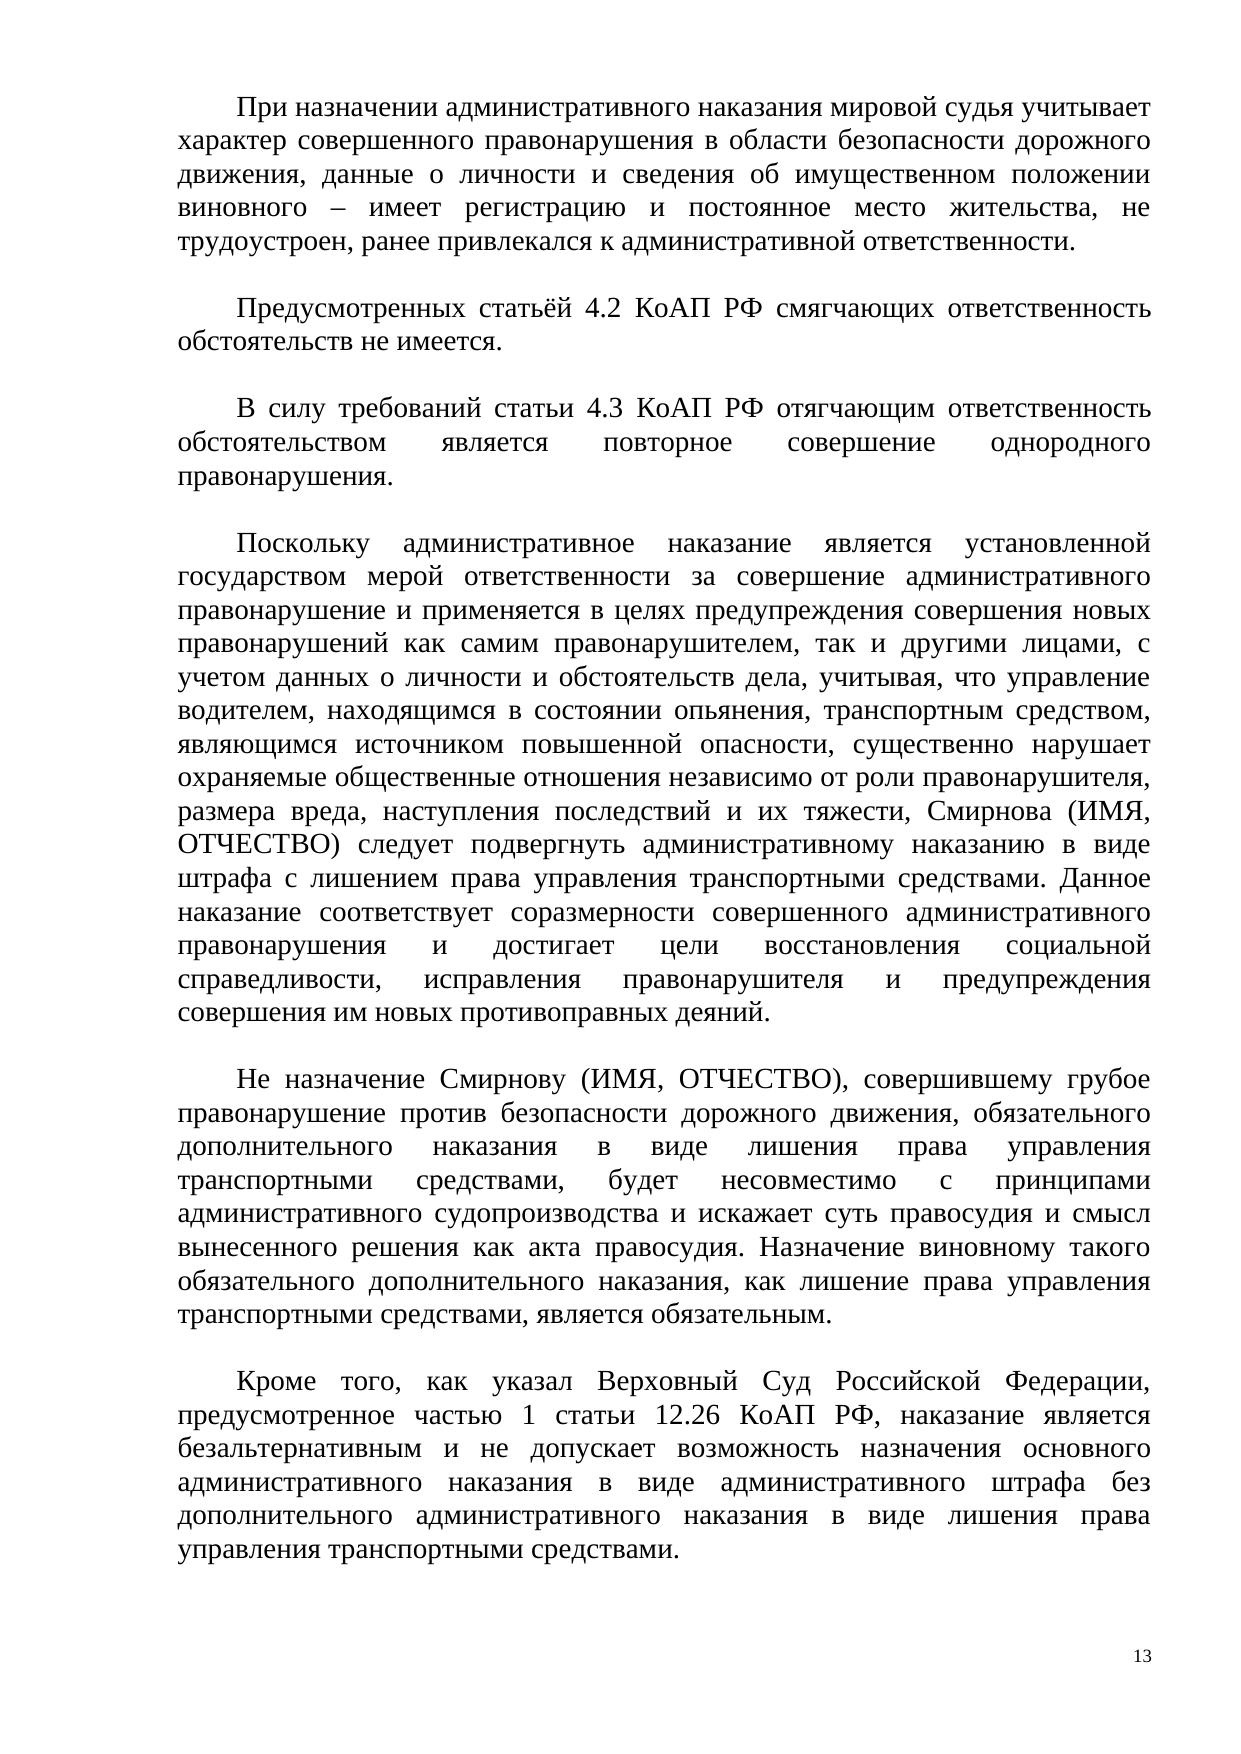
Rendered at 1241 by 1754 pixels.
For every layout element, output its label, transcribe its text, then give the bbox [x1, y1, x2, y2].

text Не назначение Смирнову (ИМЯ, ОТЧЕСТВО), совершившему грубое правонарушение против безопасности дорожного движения, обязательного дополнительного наказания в виде лишения права управления транспортными средствами, будет несовместимо с принципами административного судопроизводства и искажает суть правосудия и смысл вынесенного решения как акта правосудия. Назначение виновному такого обязательного дополнительного наказания, как лишение права управления транспортными средствами, является обязательным. [177, 1061, 1152, 1330]
text В силу требований статьи 4.3 КоАП РФ отягчающим ответственность обстоятельством является повторное совершение однородного правонарушения. [177, 391, 1152, 491]
text Предусмотренных статьёй 4.2 КоАП РФ смягчающих ответственность обстоятельств не имеется. [177, 290, 1152, 357]
text Кроме того, как указал Верховный Суд Российской Федерации, предусмотренное частью 1 статьи 12.26 КоАП РФ, наказание является безальтернативным и не допускает возможность назначения основного административного наказания в виде административного штрафа без дополнительного административного наказания в виде лишения права управления транспортными средствами. [177, 1363, 1152, 1564]
text При назначении административного наказания мировой судья учитывает характер совершенного правонарушения в области безопасности дорожного движения, данные о личности и сведения об имущественном положении виновного – имеет регистрацию и постоянное место жительства, не трудоустроен, ранее привлекался к административной ответственности. [177, 89, 1152, 256]
text Поскольку административное наказание является установленной государством мерой ответственности за совершение административного правонарушение и применяется в целях предупреждения совершения новых правонарушений как самим правонарушителем, так и другими лицами, с учетом данных о личности и обстоятельств дела, учитывая, что управление водителем, находящимся в состоянии опьянения, транспортным средством, являющимся источником повышенной опасности, существенно нарушает охраняемые общественные отношения независимо от роли правонарушителя, размера вреда, наступления последствий и их тяжести, Смирнова (ИМЯ, ОТЧЕСТВО) следует подвергнуть административному наказанию в виде штрафа с лишением права управления транспортными средствами. Данное наказание соответствует соразмерности совершенного административного правонарушения и достигает цели восстановления социальной справедливости, исправления правонарушителя и предупреждения совершения им новых противоправных деяний. [177, 525, 1152, 1028]
